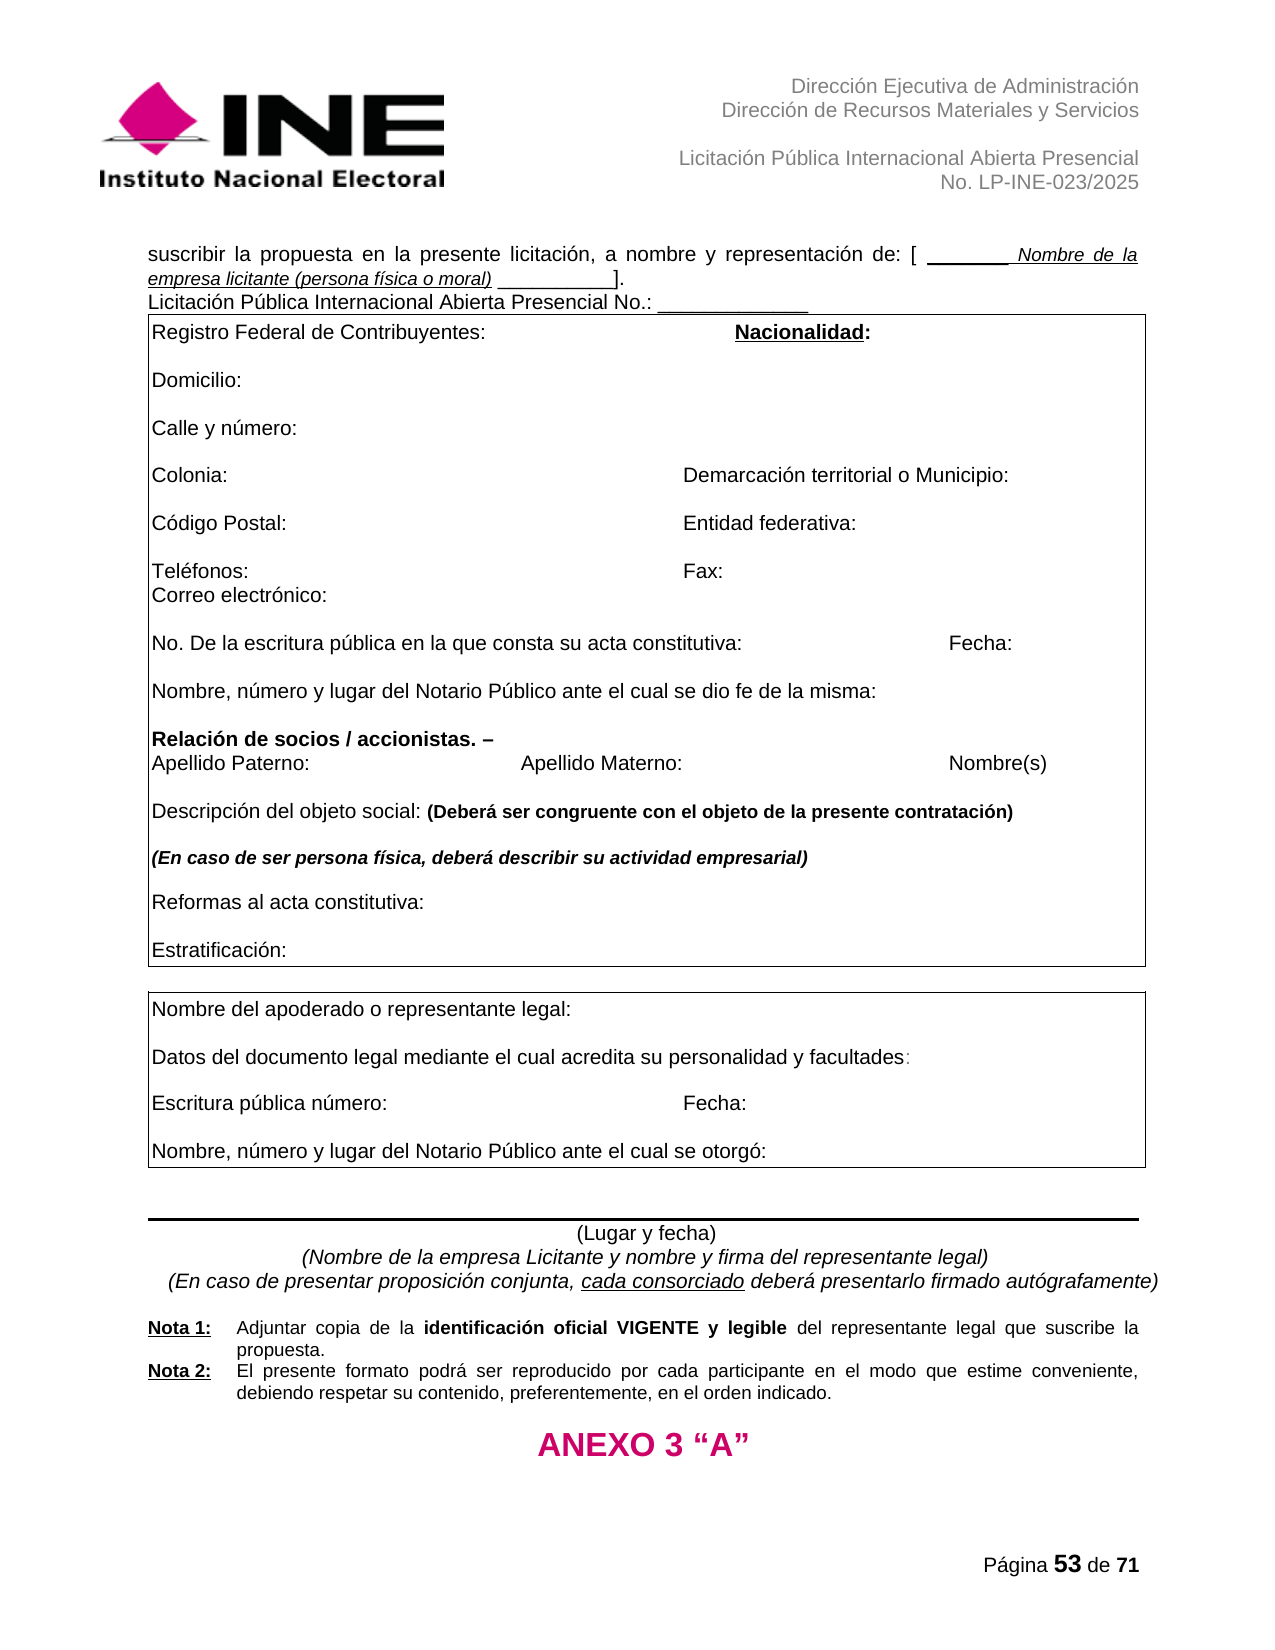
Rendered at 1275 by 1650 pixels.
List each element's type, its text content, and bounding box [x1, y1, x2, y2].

text Escritura pública número: Fecha: [151, 1091, 1143, 1114]
picture [100, 82, 444, 187]
text Datos del documento legal mediante el cual acredita su personalidad y facultades: [151, 1045, 1143, 1069]
text Apellido Paterno: Apellido Materno: Nombre(s) [151, 751, 1143, 775]
text Registro Federal de Contribuyentes: Nacionalidad: [149, 317, 1145, 343]
text Relación de socios / accionistas. – [151, 727, 1143, 751]
text Descripción del objeto social: (Deberá ser congruente con el objeto de la presente contratación) [151, 799, 1143, 823]
text Calle y número: [151, 415, 1143, 439]
text Nombre, número y lugar del Notario Público ante el cual se dio fe de la misma: [151, 679, 1143, 703]
text (Nombre de la empresa Licitante y nombre y firma del representante legal) [148, 1245, 1139, 1269]
text Estratificación: [149, 938, 1145, 964]
text Teléfonos: Fax: [151, 559, 1143, 583]
text No. De la escritura pública en la que consta su acta constitutiva: Fecha: [151, 631, 1143, 655]
subtitle ANEXO 3 “A” [148, 1425, 1139, 1463]
text (Lugar y fecha) [148, 1221, 1139, 1245]
text Licitación Pública Internacional Abierta Presencial No.: _____________ [148, 290, 1139, 314]
text Código Postal: Entidad federativa: [151, 511, 1143, 535]
text Reformas al acta constitutiva: [151, 890, 1143, 914]
text Correo electrónico: [151, 583, 1143, 607]
text Nota 2: El presente formato podrá ser reproducido por cada participante en el modo que estime conveniente, debiendo respetar su contenido, preferentemente, en el orden indicado. [148, 1360, 1139, 1403]
text Colonia: Demarcación territorial o Municipio: [151, 463, 1143, 487]
text (En caso de presentar proposición conjunta, cada consorciado deberá presentarlo firmado autógrafamente) [148, 1269, 1181, 1293]
text Domicilio: [151, 367, 1143, 391]
text Nombre del apoderado o representante legal: [149, 995, 1145, 1021]
text (En caso de ser persona física, deberá describir su actividad empresarial) [151, 847, 1143, 868]
text Nota 1: Adjuntar copia de la identificación oficial VIGENTE y legible del representante legal que suscribe la propuesta. [148, 1317, 1139, 1360]
text Nombre, número y lugar del Notario Público ante el cual se otorgó: [149, 1138, 1145, 1164]
